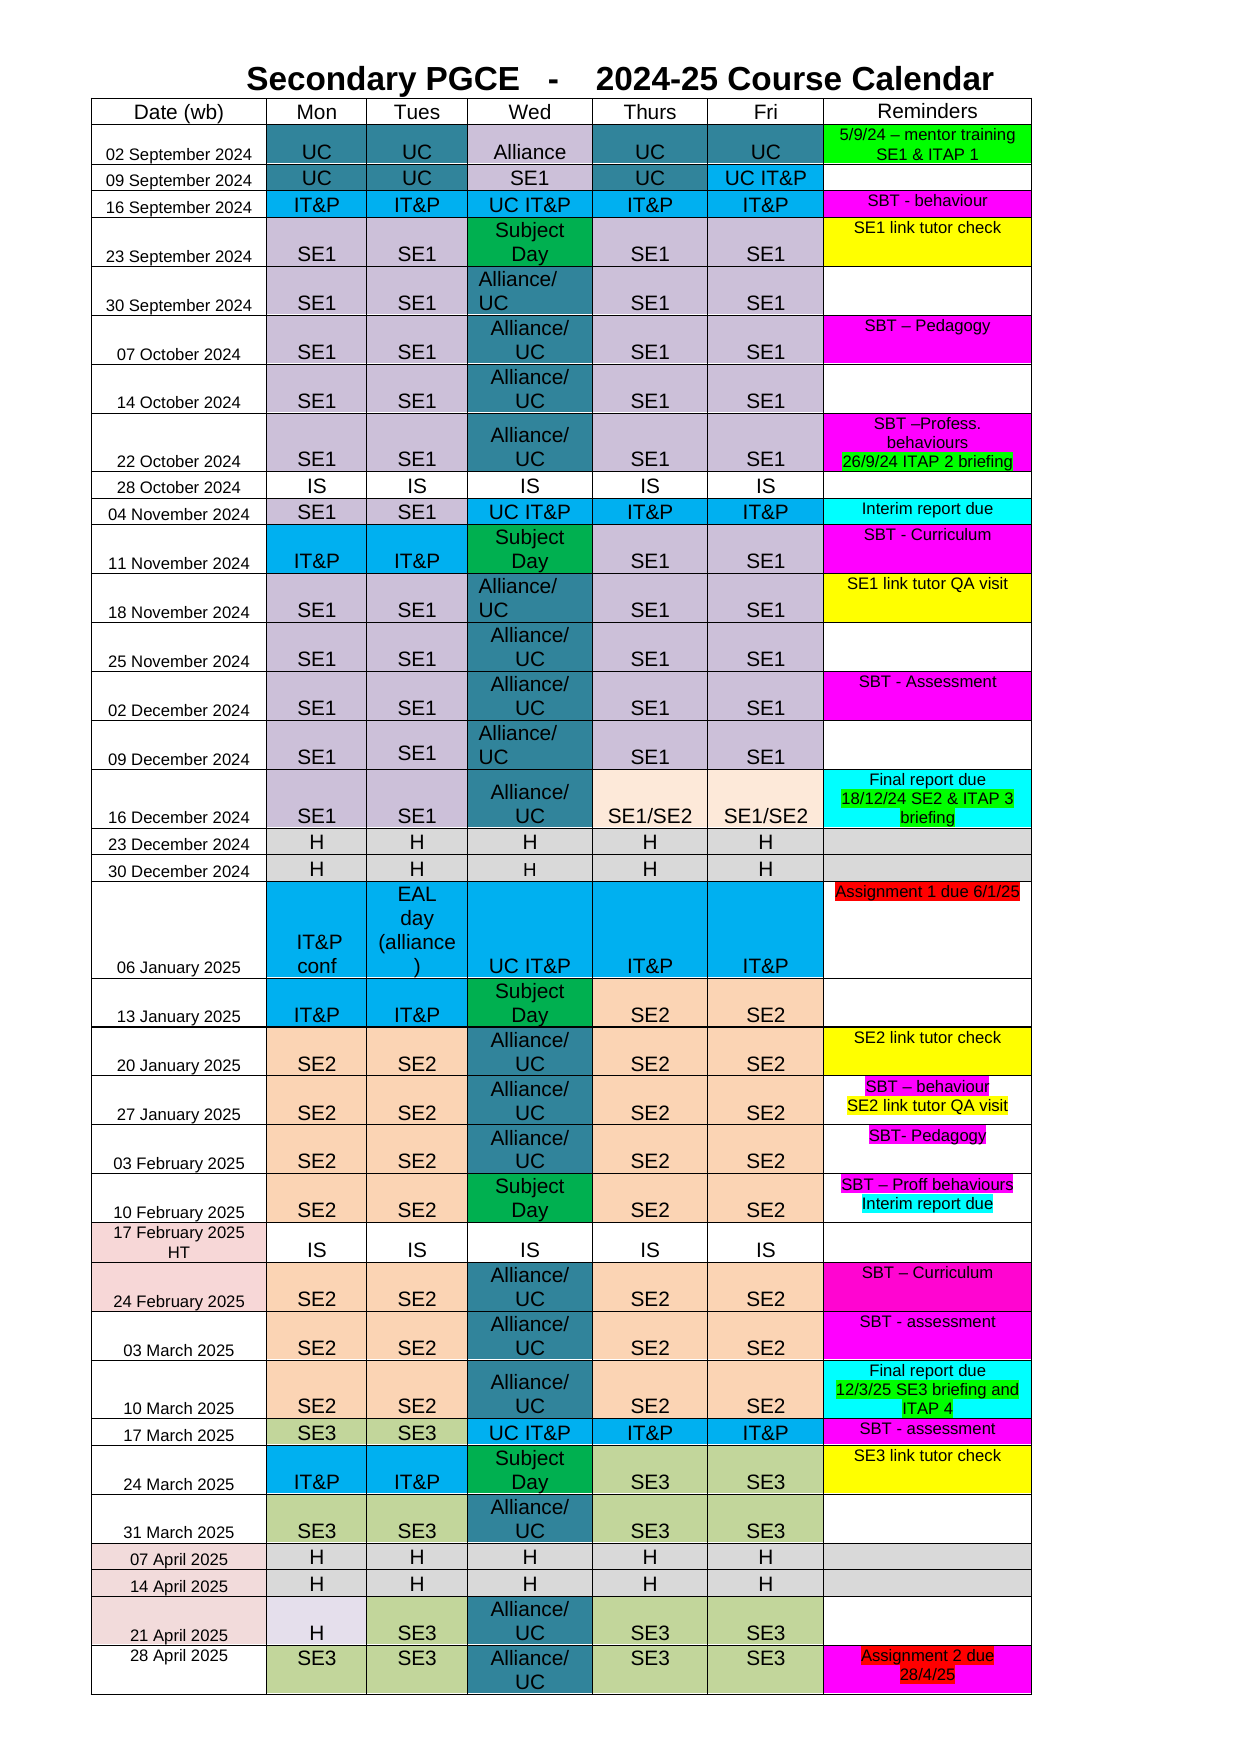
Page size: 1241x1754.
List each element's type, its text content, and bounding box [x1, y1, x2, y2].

table_cell SE1 [593, 672, 707, 720]
table_cell IT&P [593, 882, 707, 977]
table_cell SE2 [593, 1361, 707, 1418]
table_cell 22 October 2024 [92, 414, 266, 471]
table_cell 10 February 2025 [92, 1174, 266, 1222]
table_cell IS [708, 1223, 823, 1262]
table_cell SBT - Assessment [824, 672, 1031, 720]
table_cell Alliance/UC [468, 1597, 592, 1644]
table_cell Alliance/UC [468, 414, 592, 471]
table_cell [824, 855, 1031, 881]
table_header Wed [468, 99, 592, 124]
table_cell SE2 [367, 1312, 467, 1359]
table_cell SE1/SE2 [593, 770, 707, 827]
table_cell IT&P [708, 882, 823, 977]
table_cell SE3 link tutor check [824, 1446, 1031, 1493]
table_header Mon [267, 99, 366, 124]
table_cell 07 October 2024 [92, 316, 266, 363]
table_cell SE1 [708, 414, 823, 471]
table_cell 17 February 2025 HT [92, 1223, 266, 1262]
table_cell SBT – Proff behaviours Interim report due [824, 1174, 1031, 1222]
table_cell SE1 [367, 574, 467, 622]
table_cell UC [367, 125, 467, 163]
table_cell 02 December 2024 [92, 672, 266, 720]
table_cell Assignment 1 due 6/1/25 [824, 882, 1031, 977]
table_cell SE1 [708, 574, 823, 622]
table_cell SE2 [708, 1263, 823, 1311]
table_cell 27 January 2025 [92, 1076, 266, 1124]
table_cell [824, 267, 1031, 314]
table_cell 10 March 2025 [92, 1361, 266, 1418]
table_cell SE2 [593, 979, 707, 1026]
table_header Reminders [824, 99, 1031, 124]
table_cell SE2 [367, 1076, 467, 1124]
table_cell 30 December 2024 [92, 855, 266, 881]
table_cell SBT - behaviour [824, 191, 1031, 217]
table_cell H [468, 829, 592, 854]
table_cell SE3 [267, 1419, 366, 1444]
table_cell SE1 [267, 414, 366, 471]
table_cell SE1 [708, 672, 823, 720]
table_cell SE2 [267, 1125, 366, 1173]
table_cell Alliance/UC [468, 1263, 592, 1311]
table_cell SE1 [593, 218, 707, 266]
table_cell IS [267, 472, 366, 497]
table_cell SE2 [367, 1361, 467, 1418]
table_header Date (wb) [92, 99, 266, 124]
table_header Fri [708, 99, 823, 124]
table_cell SE2 [593, 1263, 707, 1311]
table_cell SE3 [367, 1597, 467, 1644]
table_cell UC IT&P [468, 882, 592, 977]
table_cell SE2 [267, 1028, 366, 1075]
table_cell SE2 [267, 1361, 366, 1418]
table_cell 17 March 2025 [92, 1419, 266, 1444]
table_cell Alliance/UC [468, 1028, 592, 1075]
table_cell UC IT&P [468, 191, 592, 217]
table_cell IT&P [267, 1446, 366, 1493]
table_cell 18 November 2024 [92, 574, 266, 622]
table_cell H [267, 829, 366, 854]
table_cell SE2 [367, 1263, 467, 1311]
table_cell H [593, 1570, 707, 1596]
table_cell UC [267, 125, 366, 163]
table_cell SE1 [367, 499, 467, 524]
table_cell SE2 [708, 1174, 823, 1222]
table_cell SBT – Pedagogy [824, 316, 1031, 363]
table_cell SE3 [367, 1495, 467, 1542]
table_cell SE1 [367, 365, 467, 412]
table_cell SE2 [367, 1028, 467, 1075]
table_cell [824, 1495, 1031, 1542]
table_cell SE1 [708, 721, 823, 769]
table_cell 04 November 2024 [92, 499, 266, 524]
table_cell SE1 [593, 525, 707, 573]
table_cell SE1 [593, 623, 707, 671]
table_cell UC IT&P [468, 499, 592, 524]
table_cell 20 January 2025 [92, 1028, 266, 1075]
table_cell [824, 1646, 1031, 1693]
table_header Thurs [593, 99, 707, 124]
table_cell 23 December 2024 [92, 829, 266, 854]
table_cell IT&P [593, 1419, 707, 1444]
table_cell Alliance/UC [468, 574, 592, 622]
table_cell H [708, 829, 823, 854]
table_cell SE2 [708, 979, 823, 1026]
table_cell 09 September 2024 [92, 165, 266, 190]
table_cell SE3 [593, 1446, 707, 1493]
table_cell IT&P conf [267, 882, 366, 977]
table_cell [824, 979, 1031, 1026]
table_cell IT&P [267, 979, 366, 1026]
table_cell 13 January 2025 [92, 979, 266, 1026]
table_cell SE1 [367, 414, 467, 471]
table_cell H [267, 1544, 366, 1569]
table_cell SE3 [593, 1646, 707, 1693]
table_cell Alliance/UC [468, 1125, 592, 1173]
table_cell Subject Day [468, 218, 592, 266]
table_cell SE3 [708, 1495, 823, 1542]
table_cell IT&P [708, 1419, 823, 1444]
table_cell H [367, 1544, 467, 1569]
table_cell H [708, 855, 823, 881]
table_cell 09 December 2024 [92, 721, 266, 769]
table_cell SE1 [708, 623, 823, 671]
table_cell [824, 1570, 1031, 1596]
table_cell UC [593, 165, 707, 190]
table_cell H [593, 829, 707, 854]
table_cell 5/9/24 – mentor training SE1 & ITAP 1 [824, 125, 1031, 163]
table_cell Alliance/UC [468, 721, 592, 769]
table_cell SE1 [367, 672, 467, 720]
table_cell IS [468, 472, 592, 497]
table_cell H [468, 1570, 592, 1596]
table_cell H [267, 855, 366, 881]
table_cell SE1 [593, 267, 707, 314]
table_cell SE1 [367, 770, 467, 827]
table_cell SE1 [708, 267, 823, 314]
table_cell [824, 472, 1031, 497]
table_cell SE1 [367, 721, 467, 769]
table_cell IT&P [267, 525, 366, 573]
table_cell SE2 [267, 1312, 366, 1359]
table_cell SE1 [593, 365, 707, 412]
table_cell SE3 [367, 1646, 467, 1693]
table_cell UC [367, 165, 467, 190]
table_cell 06 January 2025 [92, 882, 266, 977]
table_cell Subject Day [468, 1174, 592, 1222]
table_cell H [367, 855, 467, 881]
table_cell IT&P [593, 499, 707, 524]
table_cell SE2 [708, 1076, 823, 1124]
table_cell IS [593, 472, 707, 497]
table_cell IT&P [367, 979, 467, 1026]
table_cell UC [593, 125, 707, 163]
table_cell 07 April 2025 [92, 1544, 266, 1569]
table_cell SE2 [593, 1028, 707, 1075]
table_cell SE2 [267, 1174, 366, 1222]
table_cell SE1 [267, 267, 366, 314]
table_cell IS [367, 1223, 467, 1262]
table_cell Alliance/UC [468, 770, 592, 827]
table_cell 21 April 2025 [92, 1597, 266, 1644]
table_cell [824, 165, 1031, 190]
table_cell SBT –Profess. behaviours 26/9/24 ITAP 2 briefing [824, 414, 1031, 471]
table_cell SE1 link tutor check [824, 218, 1031, 266]
table_cell SBT - assessment [824, 1419, 1031, 1444]
table_cell SE1 [267, 672, 366, 720]
table_cell SE2 [593, 1174, 707, 1222]
table_cell Alliance [468, 125, 592, 163]
table_cell Final report due 12/3/25 SE3 briefing and ITAP 4 [824, 1361, 1031, 1418]
table_cell 14 October 2024 [92, 365, 266, 412]
table_cell 16 September 2024 [92, 191, 266, 217]
text Secondary PGCE - 2024-25 Course Calendar [150, 59, 1090, 97]
table_cell 24 March 2025 [92, 1446, 266, 1493]
table_cell H [367, 1570, 467, 1596]
table_cell SE1 [593, 414, 707, 471]
table_cell SBT – behaviour SE2 link tutor QA visit [824, 1076, 1031, 1124]
table_cell 31 March 2025 [92, 1495, 266, 1542]
table_cell SE1/SE2 [708, 770, 823, 827]
table_cell SE3 [708, 1646, 823, 1693]
table_cell Alliance/UC [468, 672, 592, 720]
table_cell SBT - Curriculum [824, 525, 1031, 573]
table_cell SE1 [267, 218, 366, 266]
table_cell Final report due 18/12/24 SE2 & ITAP 3 briefing [824, 770, 1031, 827]
table_cell Alliance/UC [468, 1495, 592, 1542]
table_cell UC [708, 125, 823, 163]
table_cell IS [468, 1223, 592, 1262]
table_cell H [708, 1544, 823, 1569]
table_cell UC [267, 165, 366, 190]
table_cell [824, 721, 1031, 769]
table_cell SE3 [593, 1597, 707, 1644]
table_header Tues [367, 99, 467, 124]
table_cell H [267, 1570, 366, 1596]
table_cell IT&P [708, 499, 823, 524]
table_cell SE2 [593, 1076, 707, 1124]
table_cell Alliance/UC [468, 316, 592, 363]
table_cell 03 February 2025 [92, 1125, 266, 1173]
table_cell SE3 [708, 1446, 823, 1493]
table_cell SE3 [367, 1419, 467, 1444]
table_cell SE1 [708, 316, 823, 363]
table_cell IS [267, 1223, 366, 1262]
table_cell Subject Day [468, 525, 592, 573]
table_cell IS [367, 472, 467, 497]
table_cell Subject Day [468, 979, 592, 1026]
table_cell SBT – Curriculum [824, 1263, 1031, 1311]
table_cell H [367, 829, 467, 854]
table_cell SE2 [267, 1263, 366, 1311]
table_cell 03 March 2025 [92, 1312, 266, 1359]
table_cell IS [593, 1223, 707, 1262]
table_cell SE1 [267, 365, 366, 412]
table_cell SBT - assessment [824, 1312, 1031, 1359]
table_cell SE1 [367, 267, 467, 314]
table_cell Alliance/UC [468, 1361, 592, 1418]
table_cell IT&P [708, 191, 823, 217]
table_cell 25 November 2024 [92, 623, 266, 671]
table_cell SE2 [593, 1125, 707, 1173]
table_cell SE1 link tutor QA visit [824, 574, 1031, 622]
table_cell Interim report due [824, 499, 1031, 524]
table_cell 30 September 2024 [92, 267, 266, 314]
table_cell Alliance/UC [468, 623, 592, 671]
table_cell 24 February 2025 [92, 1263, 266, 1311]
table_cell Subject Day [468, 1446, 592, 1493]
table_cell SE3 [267, 1646, 366, 1693]
table_cell [824, 365, 1031, 412]
table_cell IT&P [367, 191, 467, 217]
table_cell IS [708, 472, 823, 497]
table_cell H [708, 1570, 823, 1596]
table_cell SE1 [468, 165, 592, 190]
table_cell SE2 [267, 1076, 366, 1124]
table_cell 16 December 2024 [92, 770, 266, 827]
table_cell SE2 [593, 1312, 707, 1359]
table_cell [824, 1597, 1031, 1644]
table_cell H [267, 1597, 366, 1644]
table_cell Alliance/UC [468, 1646, 592, 1693]
table_cell SE3 [267, 1495, 366, 1542]
table_cell Alliance/UC [468, 365, 592, 412]
table_cell H [593, 1544, 707, 1569]
table_cell H [468, 855, 592, 881]
table_cell 02 September 2024 [92, 125, 266, 163]
table_cell IT&P [267, 191, 366, 217]
table_cell EAL day (alliance) [367, 882, 467, 977]
table_cell 11 November 2024 [92, 525, 266, 573]
table_cell SE3 [593, 1495, 707, 1542]
table_cell [824, 829, 1031, 854]
table_cell Alliance/UC [468, 1076, 592, 1124]
table_cell SE1 [367, 316, 467, 363]
table_cell IT&P [367, 525, 467, 573]
table_cell SE2 link tutor check [824, 1028, 1031, 1075]
table_cell H [593, 855, 707, 881]
table_cell SE1 [267, 499, 366, 524]
table_cell [824, 1223, 1031, 1262]
table_cell SE2 [708, 1028, 823, 1075]
table_cell H [468, 1544, 592, 1569]
table_cell SE1 [267, 721, 366, 769]
table_cell SBT- Pedagogy [824, 1125, 1031, 1173]
table_cell IT&P [593, 191, 707, 217]
table_cell SE1 [267, 623, 366, 671]
table_cell IT&P [367, 1446, 467, 1493]
table_cell 23 September 2024 [92, 218, 266, 266]
table_cell [824, 1544, 1031, 1569]
table_cell SE3 [708, 1597, 823, 1644]
table_cell SE1 [267, 574, 366, 622]
table_cell SE1 [593, 721, 707, 769]
table_cell SE2 [708, 1312, 823, 1359]
table_cell 14 April 2025 [92, 1570, 266, 1596]
table_cell Alliance/UC [468, 267, 592, 314]
table_cell SE2 [708, 1125, 823, 1173]
table_cell Alliance/UC [468, 1312, 592, 1359]
table_cell SE1 [708, 525, 823, 573]
table_cell UC IT&P [708, 165, 823, 190]
table_cell SE1 [267, 316, 366, 363]
table_cell UC IT&P [468, 1419, 592, 1444]
table_cell [824, 623, 1031, 671]
table_cell SE2 [367, 1174, 467, 1222]
table_cell SE1 [367, 623, 467, 671]
table_cell SE2 [367, 1125, 467, 1173]
table_cell 28 April 2025 [92, 1646, 266, 1693]
table_cell 28 October 2024 [92, 472, 266, 497]
table_cell SE1 [593, 574, 707, 622]
table_cell SE1 [593, 316, 707, 363]
table_cell SE2 [708, 1361, 823, 1418]
table_cell SE1 [267, 770, 366, 827]
table_cell SE1 [367, 218, 467, 266]
table_cell SE1 [708, 365, 823, 412]
table_cell SE1 [708, 218, 823, 266]
